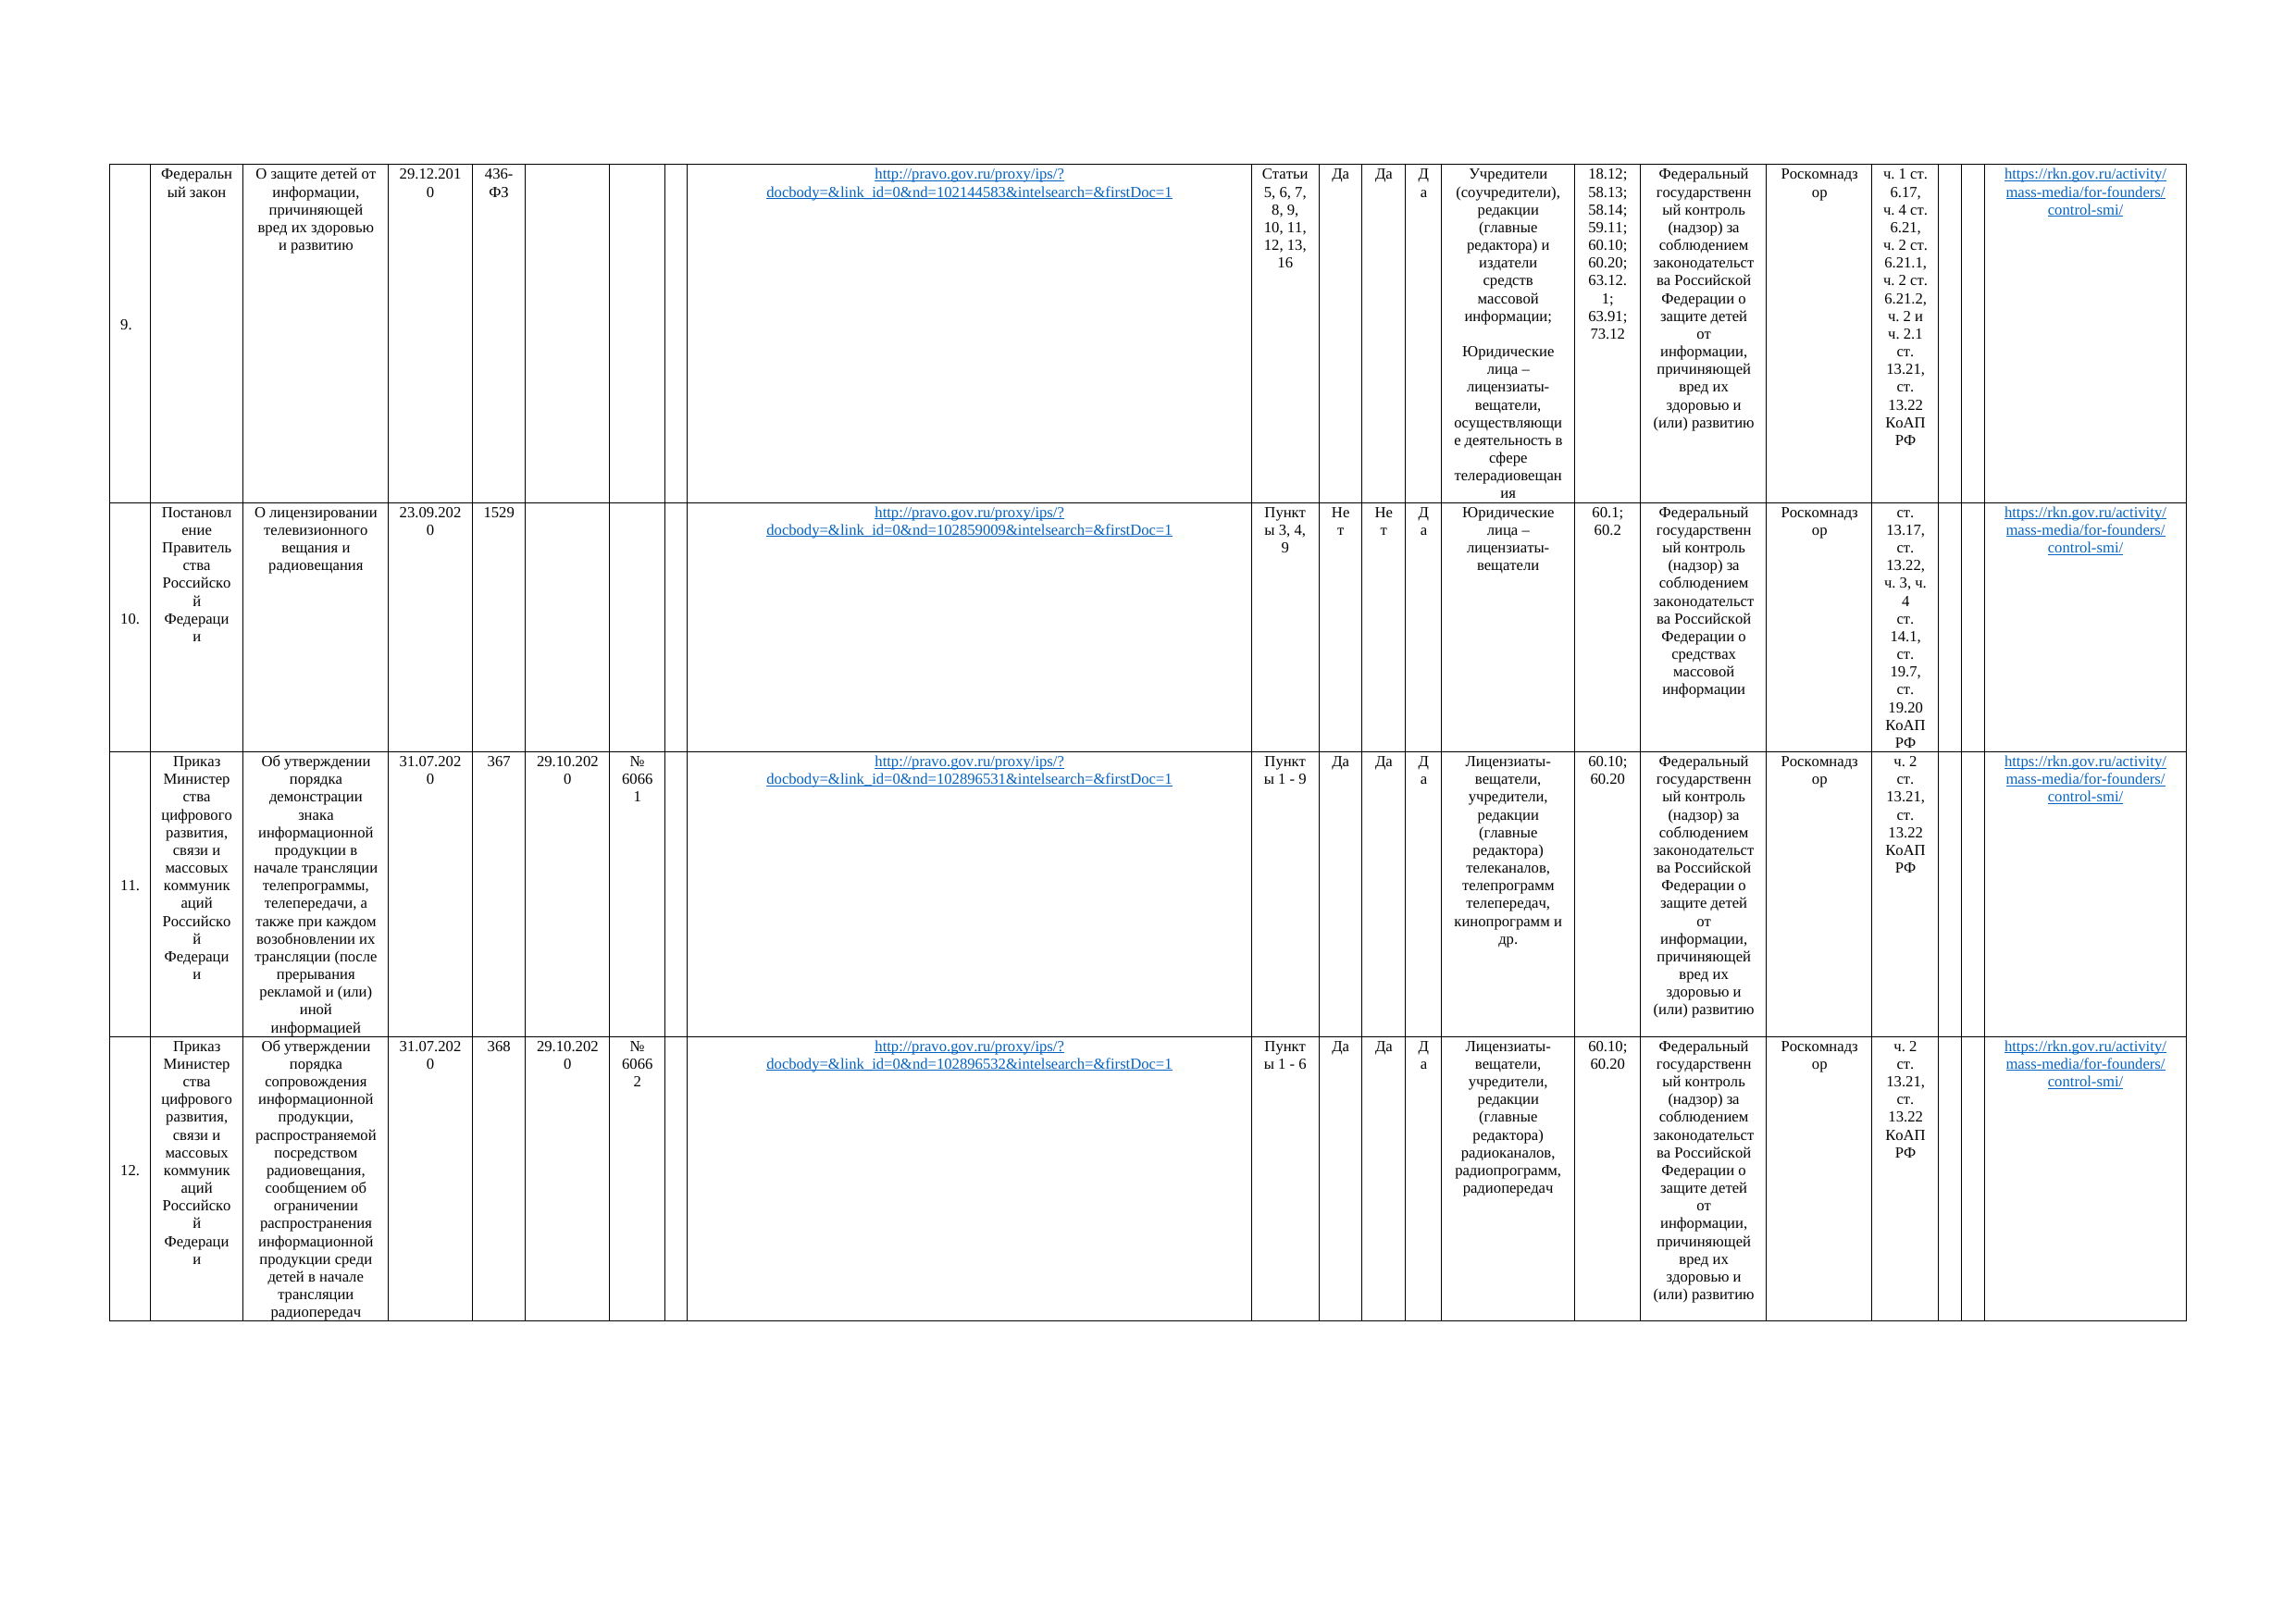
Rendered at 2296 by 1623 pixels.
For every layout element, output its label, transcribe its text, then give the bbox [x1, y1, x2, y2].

table_cell 60.10; 60.20 [1575, 1037, 1640, 1320]
table_cell Юридические лица – лицензиаты-вещатели [1442, 503, 1574, 751]
table_cell Приказ Министерства цифрового развития, связи и массовых коммуникаций Российской Федерации [151, 1037, 242, 1320]
table_cell 368 [473, 1037, 525, 1320]
table_cell 436-ФЗ [473, 165, 525, 502]
table_cell [1939, 752, 1961, 1035]
table_cell ч. 2 ст. 13.21, ст. 13.22 КоАП РФ [1872, 1037, 1938, 1320]
table_cell № 60661 [610, 752, 664, 1035]
table_cell [1939, 503, 1961, 751]
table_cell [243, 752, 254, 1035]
table_cell http://pravo.gov.ru/proxy/ips/?docbody=&link_id=0&nd=102144583&intelsearch=&firstDoc=1 [688, 165, 1251, 502]
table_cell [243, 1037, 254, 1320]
table_cell [1962, 1037, 1984, 1320]
table_cell Статьи 5, 6, 7, 8, 9, 10, 11, 12, 13, 16 [1252, 165, 1319, 502]
table_cell Роскомнадзор [1767, 165, 1871, 502]
table_cell [110, 165, 150, 502]
table_cell 31.07.2020 [389, 752, 472, 1035]
table_cell [1939, 1037, 1961, 1320]
table_cell ч. 2 ст. 13.21, ст. 13.22 КоАП РФ [1872, 752, 1938, 1035]
table_cell [526, 165, 609, 502]
table_cell Да [1362, 1037, 1405, 1320]
table_cell ч. 1 ст. 6.17, ч. 4 ст. 6.21, ч. 2 ст. 6.21.1, ч. 2 ст. 6.21.2, ч. 2 и ч. 2.1 ст. 13.21, ст. 13.22 КоАП РФ [1872, 165, 1938, 502]
table_cell http://pravo.gov.ru/proxy/ips/?docbody=&link_id=0&nd=102859009&intelsearch=&firstDoc=1 [688, 503, 1251, 751]
table_cell [665, 752, 687, 1035]
table_cell Федеральный государственный контроль (надзор) за соблюдением законодательства Российской Федерации о средствах массовой информации [1641, 503, 1766, 751]
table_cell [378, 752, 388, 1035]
table_cell 1529 [473, 503, 525, 751]
table_cell 29.10.2020 [526, 1037, 609, 1320]
table_cell [665, 165, 687, 502]
table_cell Да [1406, 752, 1441, 1035]
table_cell Пункты 1 - 6 [1252, 1037, 1319, 1320]
table_cell О лицензировании телевизионного вещания и радиовещания [243, 503, 388, 751]
table_cell [1939, 165, 1961, 502]
table_cell Да [1320, 165, 1361, 502]
table_cell Да [1362, 752, 1405, 1035]
table_cell [526, 503, 609, 751]
table_cell 60.10; 60.20 [1575, 752, 1640, 1035]
table_cell Роскомнадзор [1767, 1037, 1871, 1320]
table_cell [110, 1037, 150, 1320]
table_cell [1962, 503, 1984, 751]
table_cell http://pravo.gov.ru/proxy/ips/?docbody=&link_id=0&nd=102896532&intelsearch=&firstDoc=1 [688, 1037, 1251, 1320]
table_cell [1962, 165, 1984, 502]
table_cell № 60662 [610, 1037, 664, 1320]
table_cell Да [1406, 503, 1441, 751]
table_cell Да [1406, 165, 1441, 502]
table_cell [110, 752, 150, 1035]
table_cell Приказ Министерства цифрового развития, связи и массовых коммуникаций Российской Федерации [151, 752, 242, 1035]
table_cell 18.12; 58.13; 58.14; 59.11; 60.10; 60.20; 63.12.1; 63.91; 73.12 [1575, 165, 1640, 502]
table_cell Постановление Правительства Российской Федерации [151, 503, 242, 751]
table_cell https://rkn.gov.ru/activity/mass-media/for-founders/control-smi/ [1985, 503, 2186, 751]
table_cell Да [1320, 1037, 1361, 1320]
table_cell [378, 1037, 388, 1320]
table_cell [665, 1037, 687, 1320]
table_cell Роскомнадзор [1767, 503, 1871, 751]
table_cell 31.07.2020 [389, 1037, 472, 1320]
table_cell 29.12.2010 [389, 165, 472, 502]
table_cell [1985, 165, 2186, 502]
table_cell Пункты 1 - 9 [1252, 752, 1319, 1035]
table_cell [110, 503, 150, 751]
table_cell Нет [1362, 503, 1405, 751]
table_cell Лицензиаты-вещатели, учредители, редакции (главные редактора) радиоканалов, радиопрограмм, радиопередач [1442, 1037, 1574, 1320]
table_cell О защите детей от информации, причиняющей вред их здоровью и развитию [243, 165, 388, 502]
table_cell 23.09.2020 [389, 503, 472, 751]
table_cell Да [1320, 752, 1361, 1035]
table_cell Пункты 3, 4, 9 [1252, 503, 1319, 751]
table_cell [610, 503, 664, 751]
table_cell 29.10.2020 [526, 752, 609, 1035]
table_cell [1985, 1037, 2186, 1320]
table_cell Роскомнадзор [1767, 752, 1871, 1035]
table_cell [665, 503, 687, 751]
table_cell Федеральный закон [151, 165, 242, 502]
table_cell http://pravo.gov.ru/proxy/ips/?docbody=&link_id=0&nd=102896531&intelsearch=&firstDoc=1 [688, 752, 1251, 1035]
table_cell https://rkn.gov.ru/activity/mass-media/for-founders/control-smi/ [1985, 752, 2186, 1035]
table_cell Лицензиаты-вещатели, учредители, редакции (главные редактора) телеканалов, телепрограмм телепередач, кинопрограмм и др. [1442, 752, 1574, 1035]
table_cell [610, 165, 664, 502]
table_cell Да [1406, 1037, 1441, 1320]
table_cell Нет [1320, 503, 1361, 751]
table_cell [1962, 752, 1984, 1035]
table_cell 367 [473, 752, 525, 1035]
table_cell 60.1; 60.2 [1575, 503, 1640, 751]
table_cell Да [1362, 165, 1405, 502]
